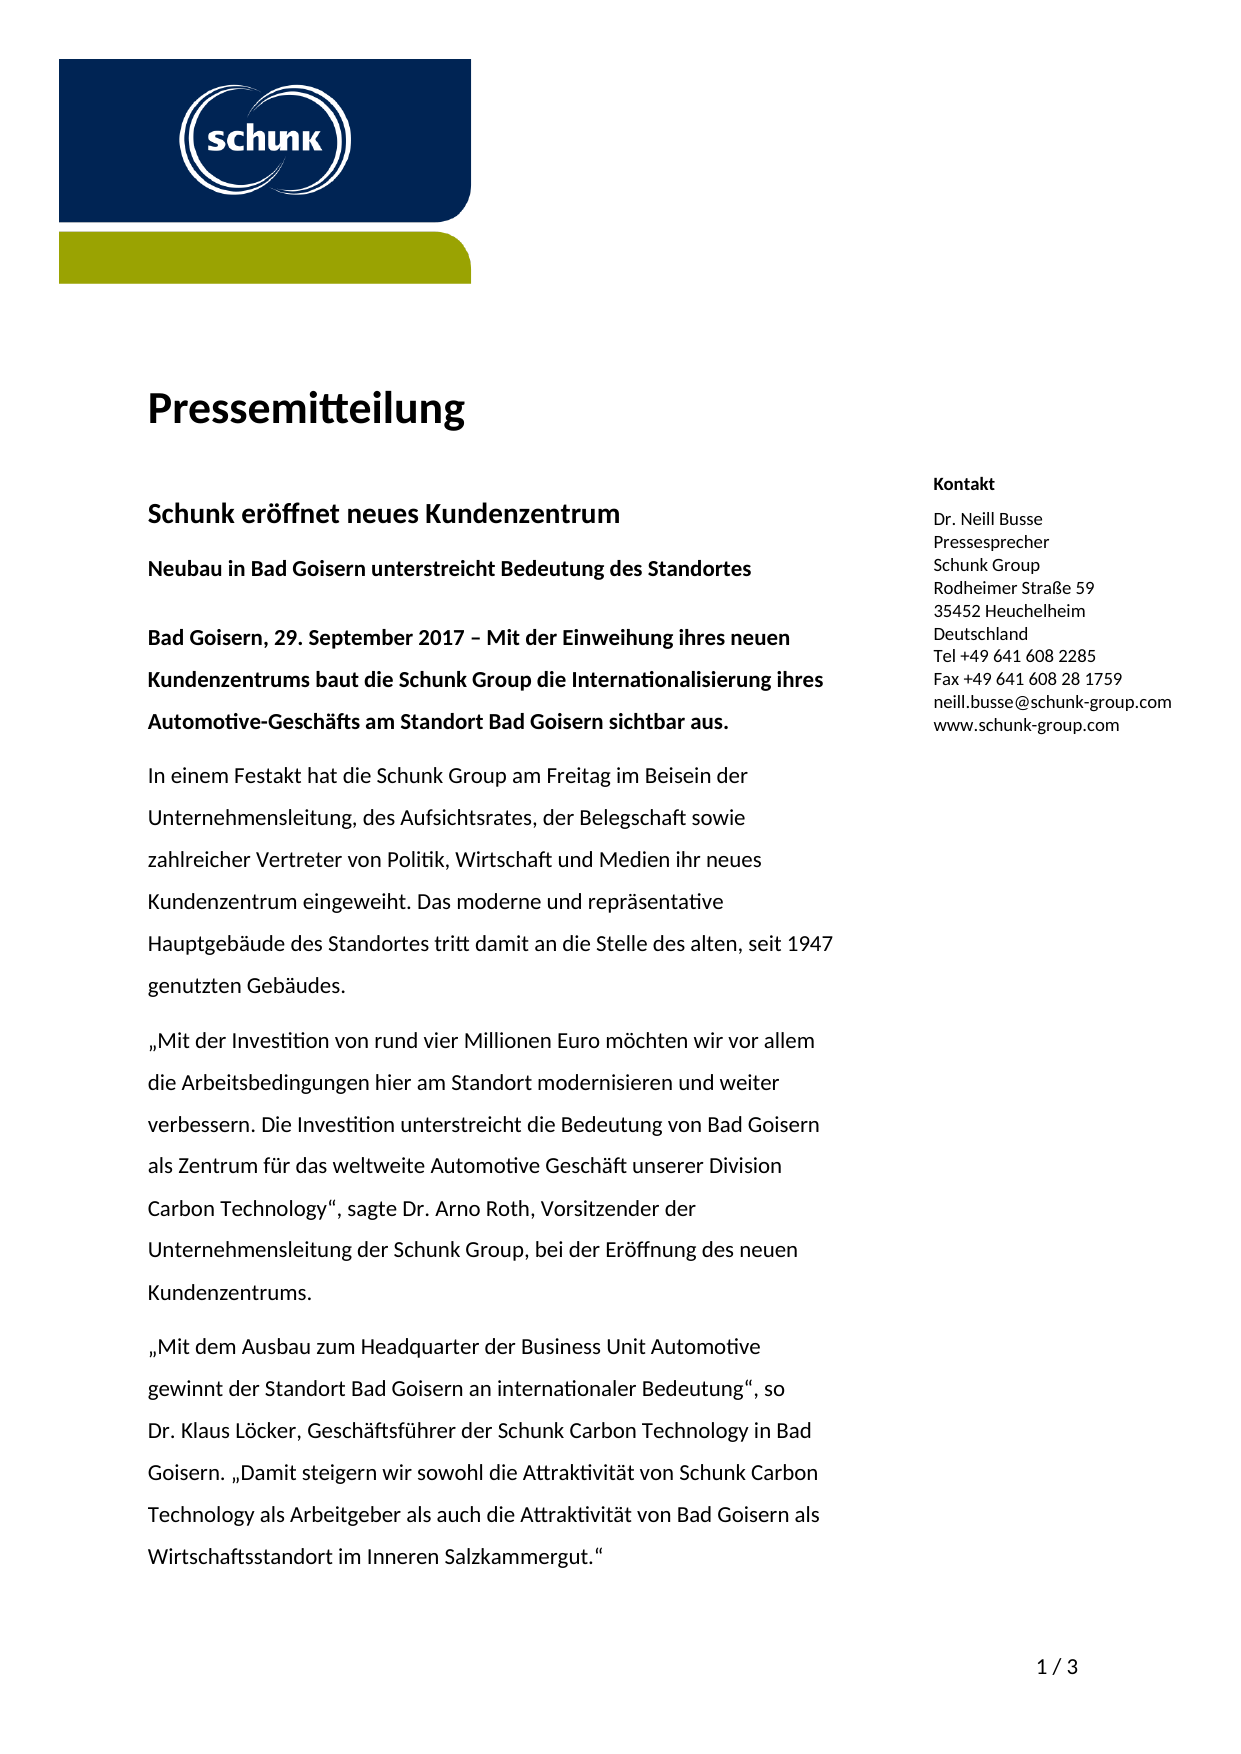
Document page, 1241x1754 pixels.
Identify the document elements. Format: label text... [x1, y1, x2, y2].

text In einem Festakt hat die Schunk Group am Freitag im Beisein der Unternehmensleitung, des Aufsichtsrates, der Belegschaft sowie zahlreicher Vertreter von Politik, Wirtschaft und Medien ihr neues Kundenzentrum eingeweiht. Das moderne und repräsentative Hauptgebäude des Standortes tritt damit an die Stelle des alten, seit 1947 genutzten Gebäudes. [148, 761, 842, 999]
subtitle Pressemitteilung [148, 379, 710, 435]
picture [59, 59, 483, 289]
text „Mit der Investition von rund vier Millionen Euro möchten wir vor allem die Arbeitsbedingungen hier am Standort modernisieren und weiter verbessern. Die Investition unterstreicht die Bedeutung von Bad Goisern als Zentrum für das weltweite Automotive Geschäft unserer Division Carbon Technology“, sagte Dr. Arno Roth, Vorsitzender der Unternehmensleitung der Schunk Group, bei der Eröffnung des neuen Kundenzentrums. [148, 1026, 842, 1306]
text Bad Goisern, 29. September 2017 – Mit der Einweihung ihres neuen Kundenzentrums baut die Schunk Group die Internationalisierung ihres Automotive-Geschäfts am Standort Bad Goisern sichtbar aus. [148, 623, 842, 735]
text Neubau in Bad Goisern unterstreicht Bedeutung des Standortes [148, 554, 842, 610]
text „Mit dem Ausbau zum Headquarter der Business Unit Automotive gewinnt der Standort Bad Goisern an internationaler Bedeutung“, so Dr. Klaus Löcker, Geschäftsführer der Schunk Carbon Technology in Bad Goisern. „Damit steigern wir sowohl die Attraktivität von Schunk Carbon Technology als Arbeitgeber als auch die Attraktivität von Bad Goisern als Wirtschaftsstandort im Inneren Salzkammergut.“ [148, 1332, 842, 1570]
subtitle Schunk eröffnet neues Kundenzentrum [148, 495, 842, 530]
